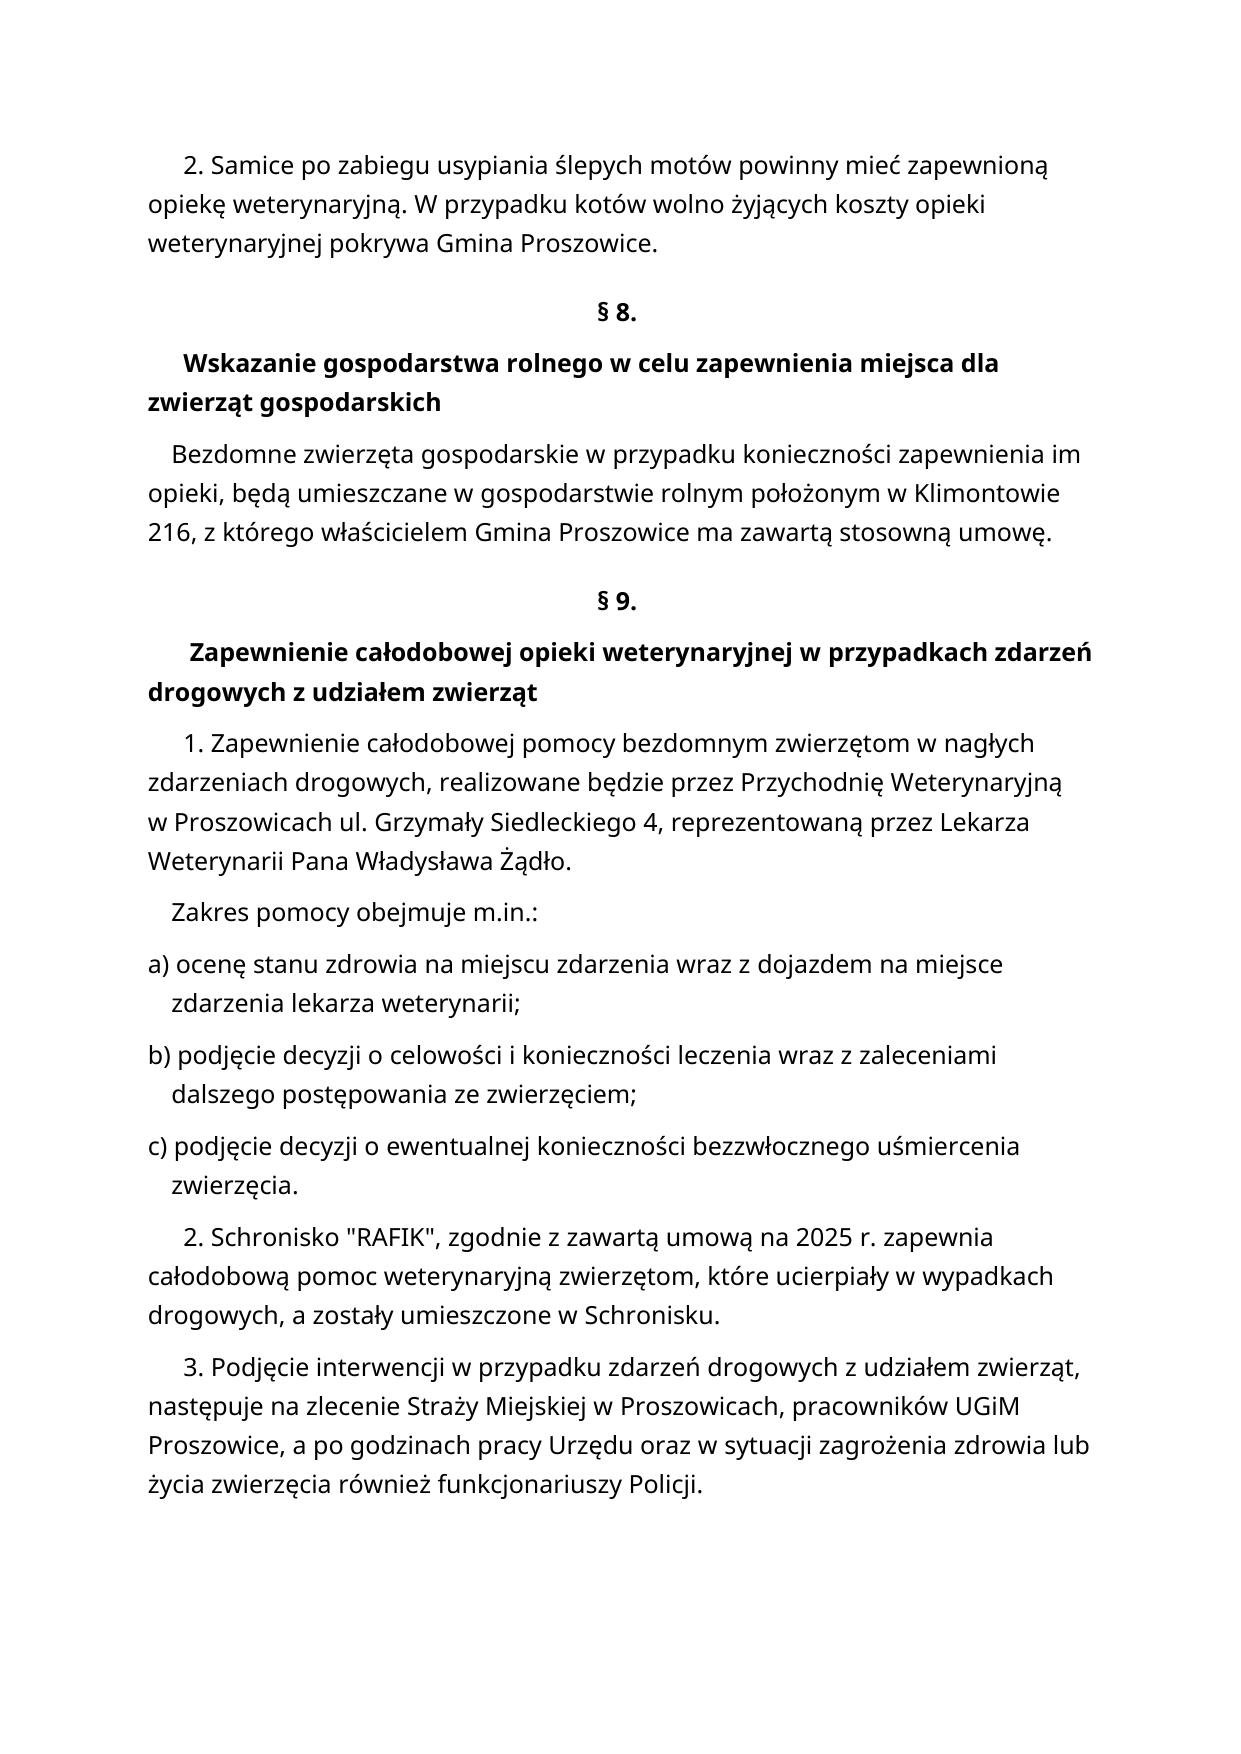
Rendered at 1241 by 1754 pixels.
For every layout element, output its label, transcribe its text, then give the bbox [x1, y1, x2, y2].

text 2. Samice po zabiegu usypiania ślepych motów powinny mieć zapewnioną opiekę weterynaryjną. W przypadku kotów wolno żyjących koszty opieki weterynaryjnej pokrywa Gmina Proszowice. [148, 148, 1093, 260]
text Wskazanie gospodarstwa rolnego w celu zapewnienia miejsca dla zwierząt gospodarskich [148, 346, 1093, 419]
text Bezdomne zwierzęta gospodarskie w przypadku konieczności zapewnienia im opieki, będą umieszczane w gospodarstwie rolnym położonym w Klimontowie 216, z którego właścicielem Gmina Proszowice ma zawartą stosowną umowę. [148, 437, 1093, 549]
text Zakres pomocy obejmuje m.in.: [148, 895, 1093, 929]
text 3. Podjęcie interwencji w przypadku zdarzeń drogowych z udziałem zwierząt, następuje na zlecenie Straży Miejskiej w Proszowicach, pracowników UGiM Proszowice, a po godzinach pracy Urzędu oraz w sytuacji zagrożenia zdrowia lub życia zwierzęcia również funkcjonariuszy Policji. [148, 1349, 1093, 1501]
text Zapewnienie całodobowej opieki weterynaryjnej w przypadkach zdarzeń drogowych z udziałem zwierząt [148, 635, 1093, 708]
text b) podjęcie decyzji o celowości i konieczności leczenia wraz z zaleceniami dalszego postępowania ze zwierzęciem; [148, 1038, 1093, 1111]
text 2. Schronisko "RAFIK", zgodnie z zawartą umową na 2025 r. zapewnia całodobową pomoc weterynaryjną zwierzętom, które ucierpiały w wypadkach drogowych, a zostały umieszczone w Schronisku. [148, 1219, 1093, 1332]
text 1. Zapewnienie całodobowej pomocy bezdomnym zwierzętom w nagłych zdarzeniach drogowych, realizowane będzie przez Przychodnię Weterynaryjną w Proszowicach ul. Grzymały Siedleckiego 4, reprezentowaną przez Lekarza Weterynarii Pana Władysława Żądło. [148, 726, 1093, 877]
text § 9. [148, 583, 1093, 617]
text a) ocenę stanu zdrowia na miejscu zdarzenia wraz z dojazdem na miejsce zdarzenia lekarza weterynarii; [148, 947, 1093, 1020]
text § 8. [148, 294, 1093, 328]
text c) podjęcie decyzji o ewentualnej konieczności bezzwłocznego uśmiercenia zwierzęcia. [148, 1128, 1093, 1202]
